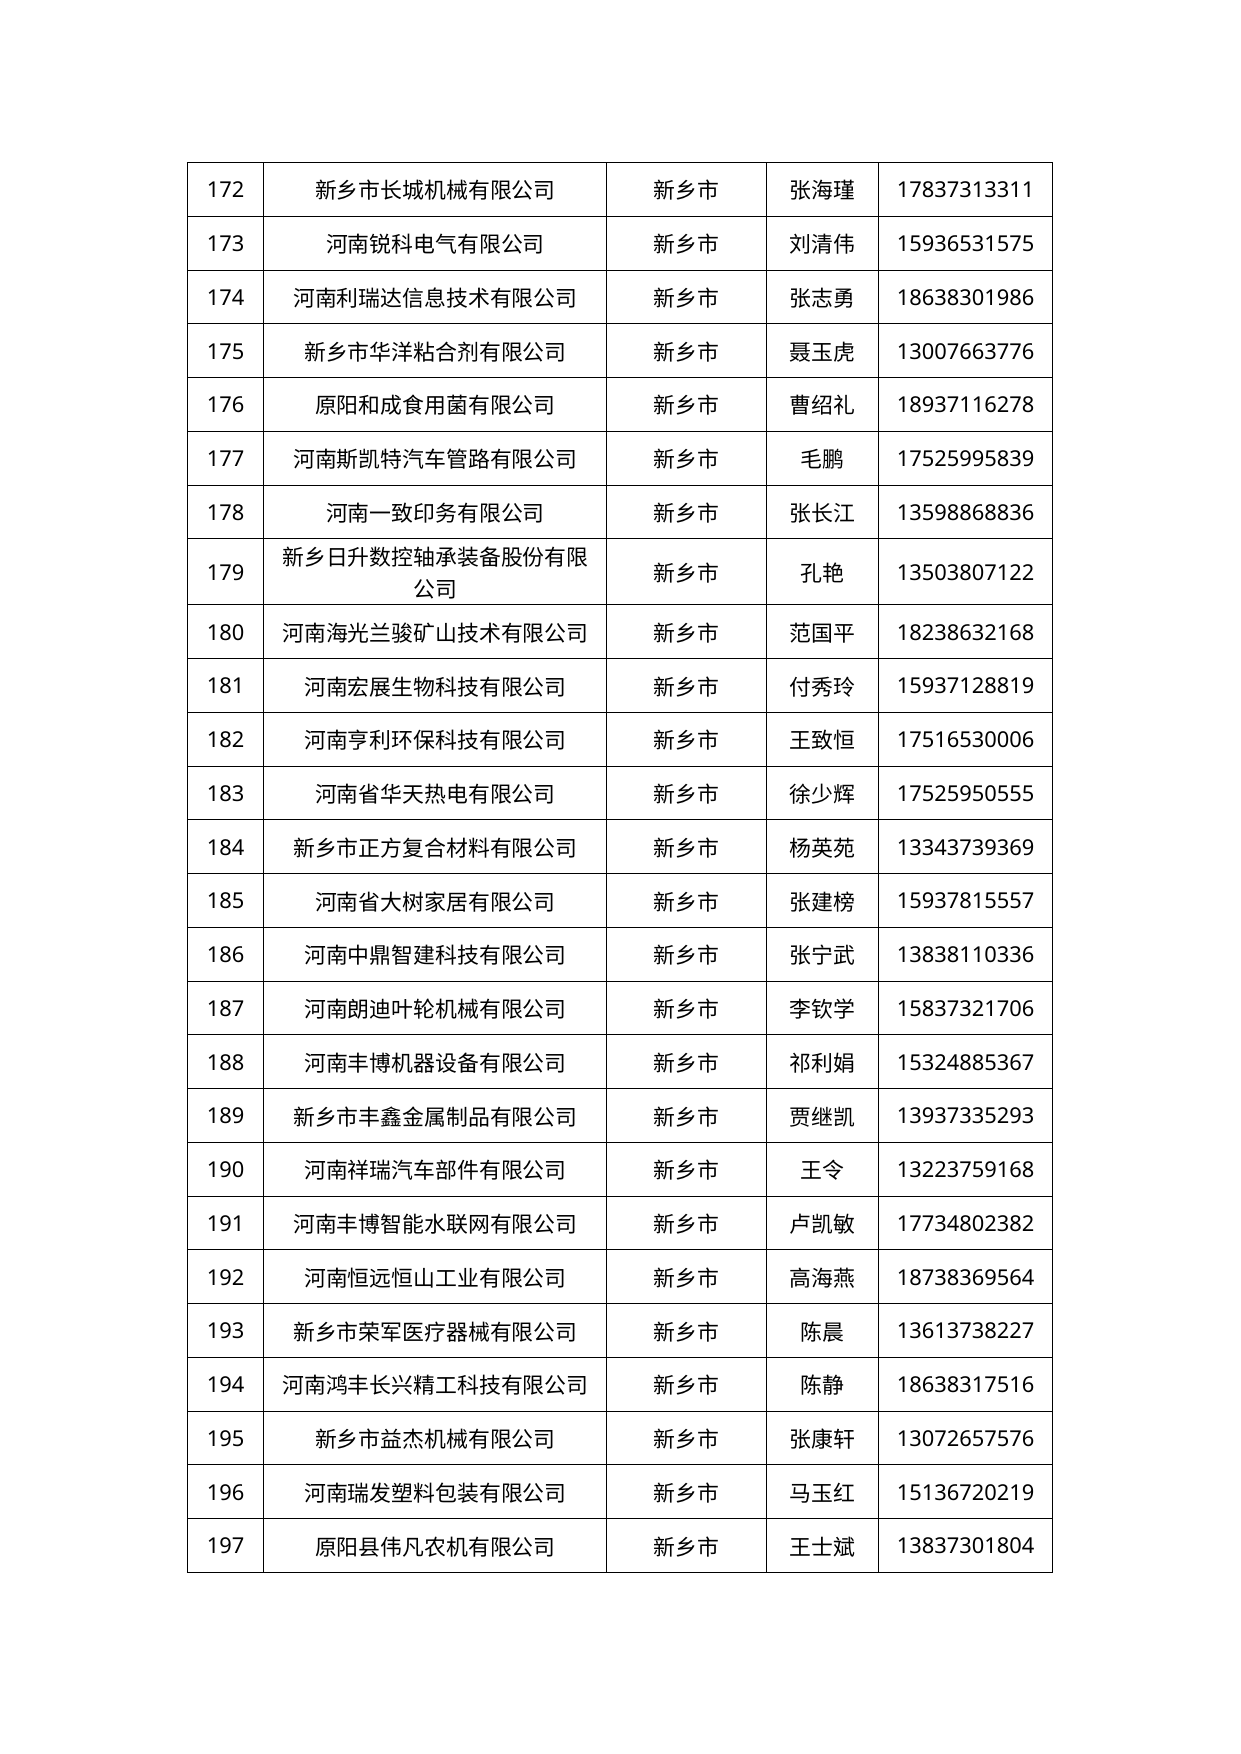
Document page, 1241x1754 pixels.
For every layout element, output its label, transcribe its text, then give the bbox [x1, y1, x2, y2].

table_cell 15936531575 [879, 217, 1052, 269]
table_cell 13223759168 [879, 1143, 1052, 1196]
table_cell 17525995839 [879, 432, 1052, 484]
table_cell 新乡市 [607, 767, 766, 819]
table_cell 河南省大树家居有限公司 [264, 874, 606, 927]
table_cell 河南一致印务有限公司 [264, 486, 606, 538]
table_cell 13613738227 [879, 1304, 1052, 1357]
table_cell 17525950555 [879, 767, 1052, 819]
table_cell 新乡市 [607, 605, 766, 658]
table_cell 193 [188, 1304, 263, 1357]
table_cell 河南丰博智能水联网有限公司 [264, 1197, 606, 1249]
table_cell 张康轩 [767, 1412, 878, 1464]
table_cell 卢凯敏 [767, 1197, 878, 1249]
table_cell 新乡市 [607, 1197, 766, 1249]
table_cell 新乡市益杰机械有限公司 [264, 1412, 606, 1464]
table_cell 18638301986 [879, 271, 1052, 323]
table_cell 陈静 [767, 1358, 878, 1411]
table_cell 新乡市 [607, 378, 766, 431]
table_cell 河南斯凯特汽车管路有限公司 [264, 432, 606, 484]
table_cell 15937128819 [879, 659, 1052, 712]
table_cell 王令 [767, 1143, 878, 1196]
table_cell 13503807122 [879, 539, 1052, 604]
table_cell 13837301804 [879, 1519, 1052, 1572]
table_cell 新乡市 [607, 1250, 766, 1303]
table_cell 河南鸿丰长兴精工科技有限公司 [264, 1358, 606, 1411]
table_cell 新乡市 [607, 432, 766, 484]
table_cell 新乡市 [607, 1358, 766, 1411]
table_cell 18738369564 [879, 1250, 1052, 1303]
table_cell 新乡市丰鑫金属制品有限公司 [264, 1089, 606, 1142]
table_cell 新乡市 [607, 1519, 766, 1572]
table_cell 189 [188, 1089, 263, 1142]
table_cell 178 [188, 486, 263, 538]
table_cell 180 [188, 605, 263, 658]
table_cell 河南瑞发塑料包装有限公司 [264, 1465, 606, 1518]
table_cell 新乡市 [607, 659, 766, 712]
table_cell 17837313311 [879, 163, 1052, 216]
table_cell 184 [188, 820, 263, 873]
table_cell 13072657576 [879, 1412, 1052, 1464]
table_cell 194 [188, 1358, 263, 1411]
table_cell 新乡市 [607, 1143, 766, 1196]
table_cell 195 [188, 1412, 263, 1464]
table_cell 张宁武 [767, 928, 878, 981]
table_cell 张海瑾 [767, 163, 878, 216]
table_cell 15937815557 [879, 874, 1052, 927]
table_cell 176 [188, 378, 263, 431]
table_cell 187 [188, 982, 263, 1034]
table_cell 新乡市 [607, 982, 766, 1034]
table_cell 张志勇 [767, 271, 878, 323]
table_cell 新乡市 [607, 928, 766, 981]
table_cell 18937116278 [879, 378, 1052, 431]
table_cell 毛鹏 [767, 432, 878, 484]
table_cell 河南宏展生物科技有限公司 [264, 659, 606, 712]
table_cell 河南利瑞达信息技术有限公司 [264, 271, 606, 323]
table_cell 183 [188, 767, 263, 819]
table_cell 聂玉虎 [767, 324, 878, 377]
table_cell 175 [188, 324, 263, 377]
table_cell 新乡市 [607, 163, 766, 216]
table_cell 191 [188, 1197, 263, 1249]
table_cell 河南祥瑞汽车部件有限公司 [264, 1143, 606, 1196]
table_cell 197 [188, 1519, 263, 1572]
table_cell 新乡市 [607, 324, 766, 377]
table_cell 河南中鼎智建科技有限公司 [264, 928, 606, 981]
table_cell 新乡市 [607, 1035, 766, 1088]
table_cell 新乡市 [607, 486, 766, 538]
table_cell 新乡市 [607, 271, 766, 323]
table_cell 15324885367 [879, 1035, 1052, 1088]
table_cell 13598868836 [879, 486, 1052, 538]
table_cell 祁利娟 [767, 1035, 878, 1088]
table_cell 174 [188, 271, 263, 323]
table_cell 新乡市正方复合材料有限公司 [264, 820, 606, 873]
table_cell 新乡市 [607, 874, 766, 927]
table_cell 河南恒远恒山工业有限公司 [264, 1250, 606, 1303]
table_cell 高海燕 [767, 1250, 878, 1303]
table_cell 贾继凯 [767, 1089, 878, 1142]
table_cell 李钦学 [767, 982, 878, 1034]
table_cell 新乡日升数控轴承装备股份有限公司 [264, 539, 606, 604]
table_cell 王致恒 [767, 713, 878, 766]
table_cell 13937335293 [879, 1089, 1052, 1142]
table_cell 186 [188, 928, 263, 981]
table_cell 河南亨利环保科技有限公司 [264, 713, 606, 766]
table_cell 张建榜 [767, 874, 878, 927]
table_cell 河南海光兰骏矿山技术有限公司 [264, 605, 606, 658]
table_cell 新乡市 [607, 820, 766, 873]
table_cell 新乡市 [607, 1465, 766, 1518]
table_cell 马玉红 [767, 1465, 878, 1518]
table_cell 新乡市 [607, 713, 766, 766]
table_cell 13007663776 [879, 324, 1052, 377]
table_cell 17734802382 [879, 1197, 1052, 1249]
table_cell 181 [188, 659, 263, 712]
table_cell 172 [188, 163, 263, 216]
table_cell 新乡市荣军医疗器械有限公司 [264, 1304, 606, 1357]
table_cell 196 [188, 1465, 263, 1518]
table_cell 13838110336 [879, 928, 1052, 981]
table_cell 陈晨 [767, 1304, 878, 1357]
table_cell 新乡市长城机械有限公司 [264, 163, 606, 216]
table_cell 177 [188, 432, 263, 484]
table_cell 15837321706 [879, 982, 1052, 1034]
table_cell 河南朗迪叶轮机械有限公司 [264, 982, 606, 1034]
table_cell 新乡市 [607, 1089, 766, 1142]
table_cell 杨英苑 [767, 820, 878, 873]
table_cell 18638317516 [879, 1358, 1052, 1411]
table_cell 173 [188, 217, 263, 269]
table_cell 15136720219 [879, 1465, 1052, 1518]
table_cell 曹绍礼 [767, 378, 878, 431]
table_cell 河南省华天热电有限公司 [264, 767, 606, 819]
table_cell 185 [188, 874, 263, 927]
table_cell 河南锐科电气有限公司 [264, 217, 606, 269]
table_cell 190 [188, 1143, 263, 1196]
table_cell 王士斌 [767, 1519, 878, 1572]
table_cell 17516530006 [879, 713, 1052, 766]
table_cell 179 [188, 539, 263, 604]
table_cell 新乡市 [607, 1304, 766, 1357]
table_cell 徐少辉 [767, 767, 878, 819]
table_cell 新乡市 [607, 1412, 766, 1464]
table_cell 新乡市 [607, 539, 766, 604]
table_cell 新乡市 [607, 217, 766, 269]
table_cell 付秀玲 [767, 659, 878, 712]
table_cell 刘清伟 [767, 217, 878, 269]
table_cell 13343739369 [879, 820, 1052, 873]
table_cell 192 [188, 1250, 263, 1303]
table_cell 河南丰博机器设备有限公司 [264, 1035, 606, 1088]
table_cell 188 [188, 1035, 263, 1088]
table_cell 原阳和成食用菌有限公司 [264, 378, 606, 431]
table_cell 新乡市华洋粘合剂有限公司 [264, 324, 606, 377]
table_cell 182 [188, 713, 263, 766]
table_cell 孔艳 [767, 539, 878, 604]
table_cell 张长江 [767, 486, 878, 538]
table_cell 18238632168 [879, 605, 1052, 658]
table_cell 原阳县伟凡农机有限公司 [264, 1519, 606, 1572]
table_cell 范国平 [767, 605, 878, 658]
